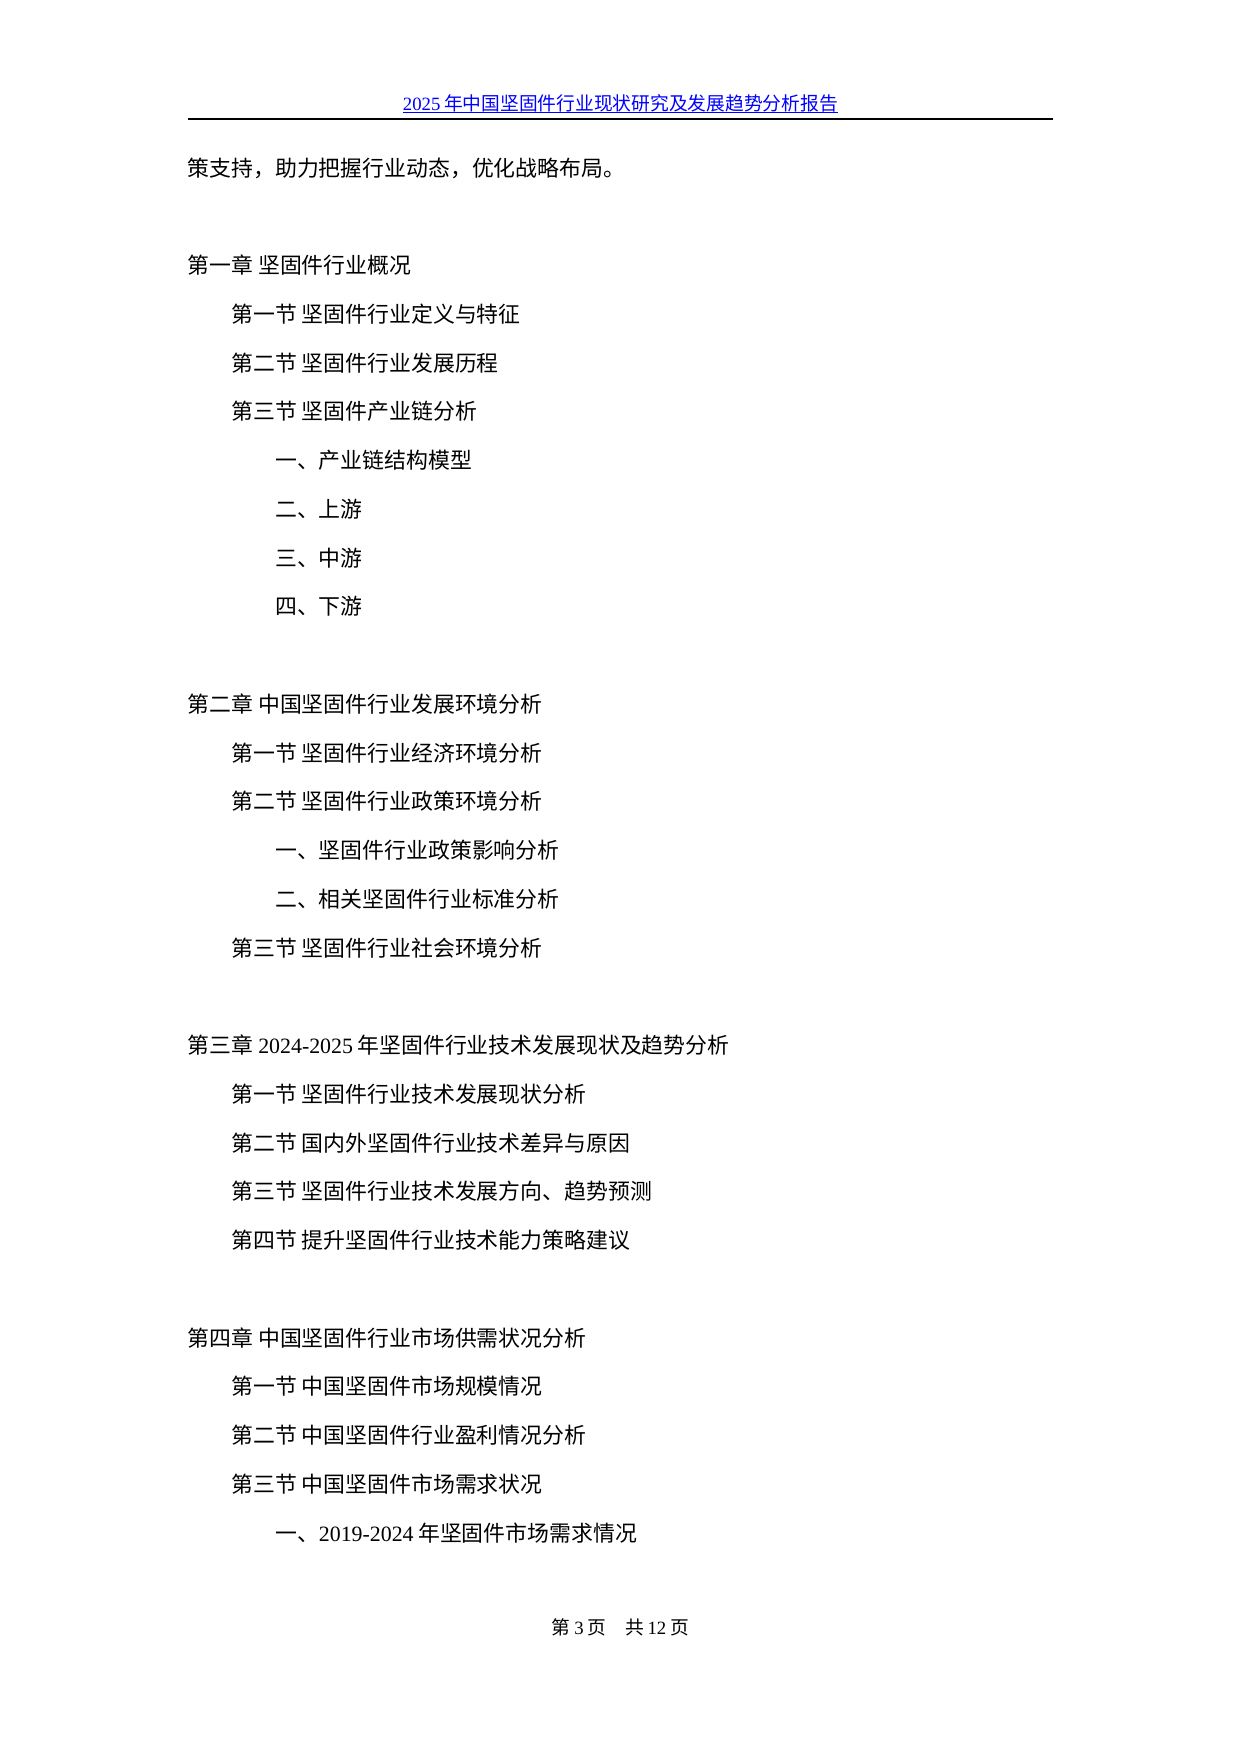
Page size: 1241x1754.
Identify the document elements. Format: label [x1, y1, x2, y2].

text [187, 150, 1053, 1548]
